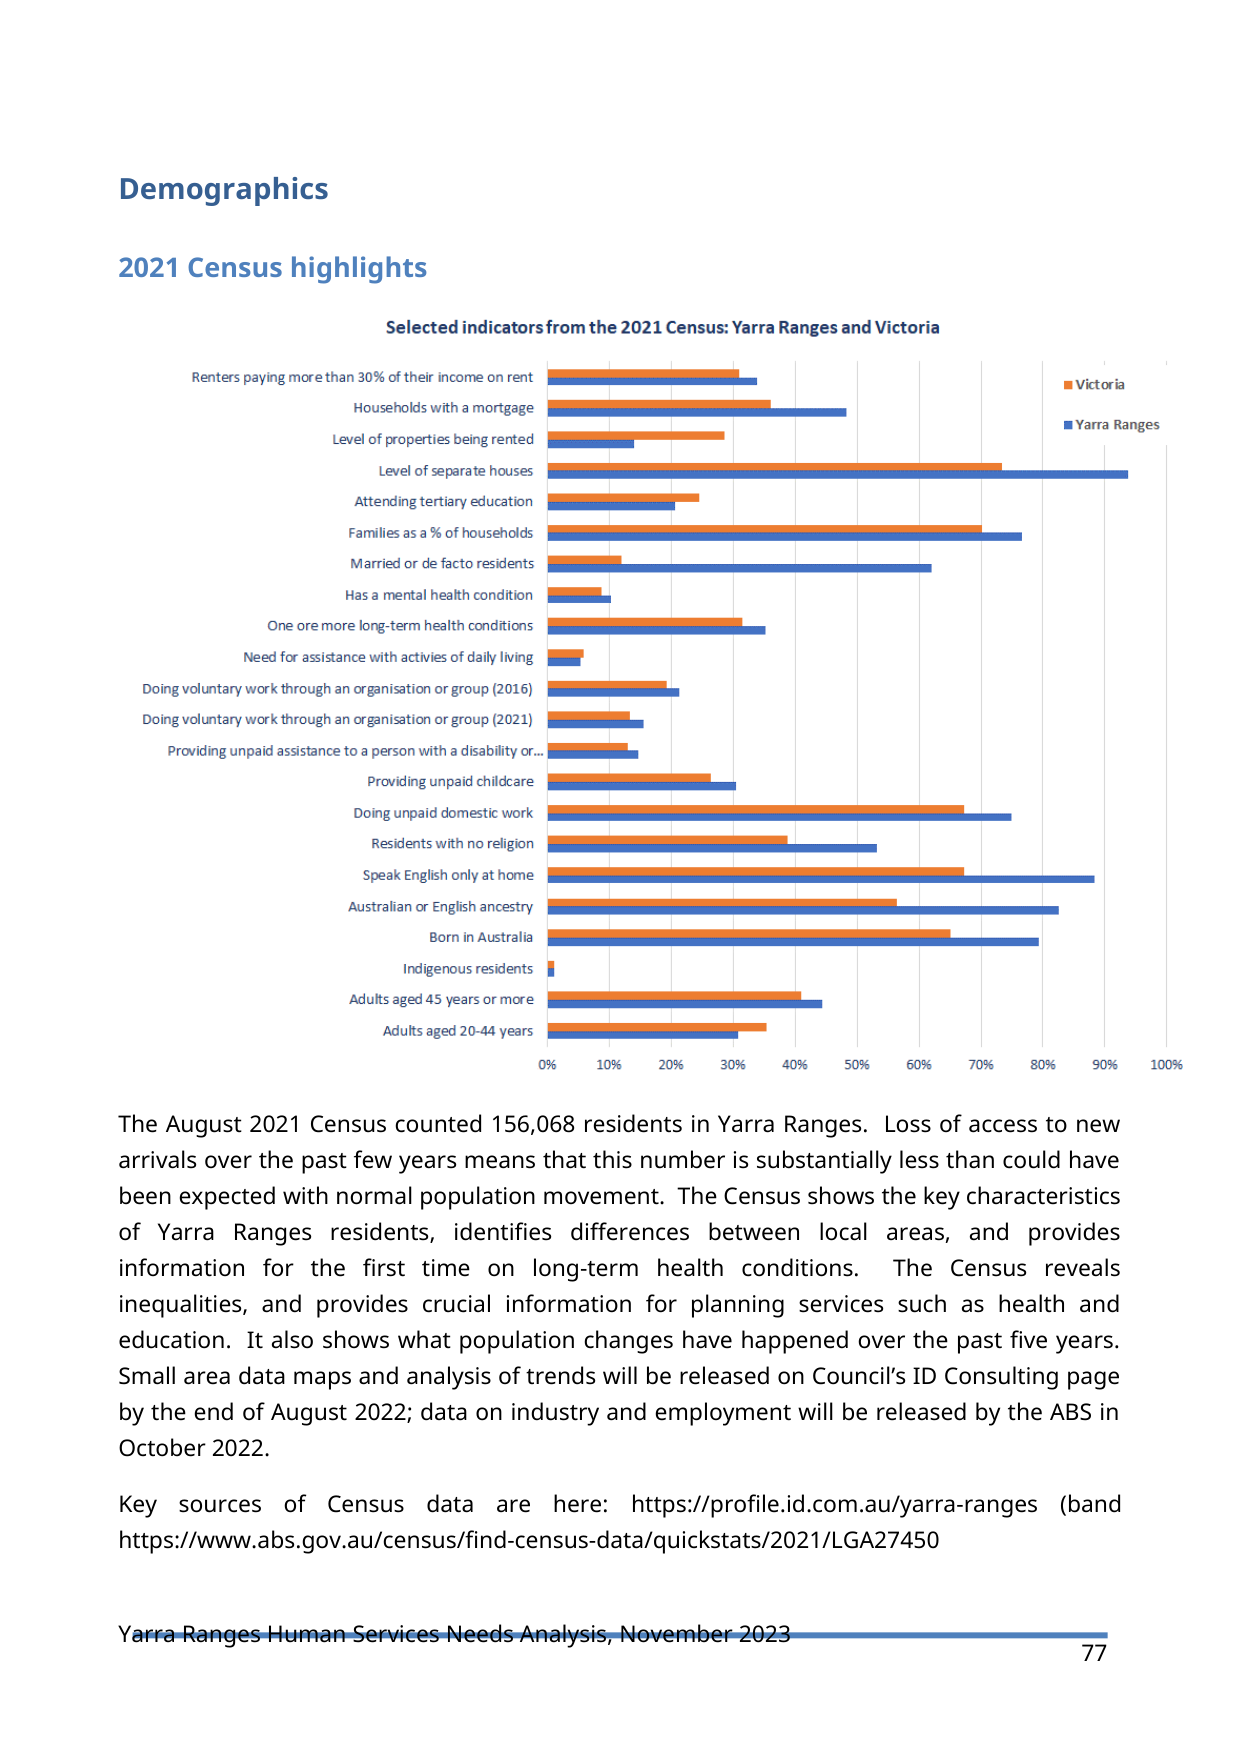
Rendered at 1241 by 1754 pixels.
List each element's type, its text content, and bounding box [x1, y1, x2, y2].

text The August 2021 Census counted 156,068 residents in Yarra Ranges. Loss of access to new arrivals over the past few years means that this number is substantially less than could have been expected with normal population movement. The Census shows the key characteristics of Yarra Ranges residents, identifies differences between local areas, and provides information for the first time on long-term health conditions. The Census reveals inequalities, and provides crucial information for planning services such as health and education. It also shows what population changes have happened over the past five years. Small area data maps and analysis of trends will be released on Council’s ID Consulting page by the end of August 2022; data on industry and employment will be released by the ABS in October 2022. [118, 1108, 1122, 1463]
text Key sources of Census data are here: https://profile.id.com.au/yarra-ranges (band https://www.abs.gov.au/census/find-census-data/quickstats/2021/LGA27450 [118, 1488, 1122, 1555]
picture [118, 303, 1207, 1083]
subtitle Demographics [118, 168, 1122, 208]
subtitle 2021 Census highlights [118, 248, 1122, 285]
